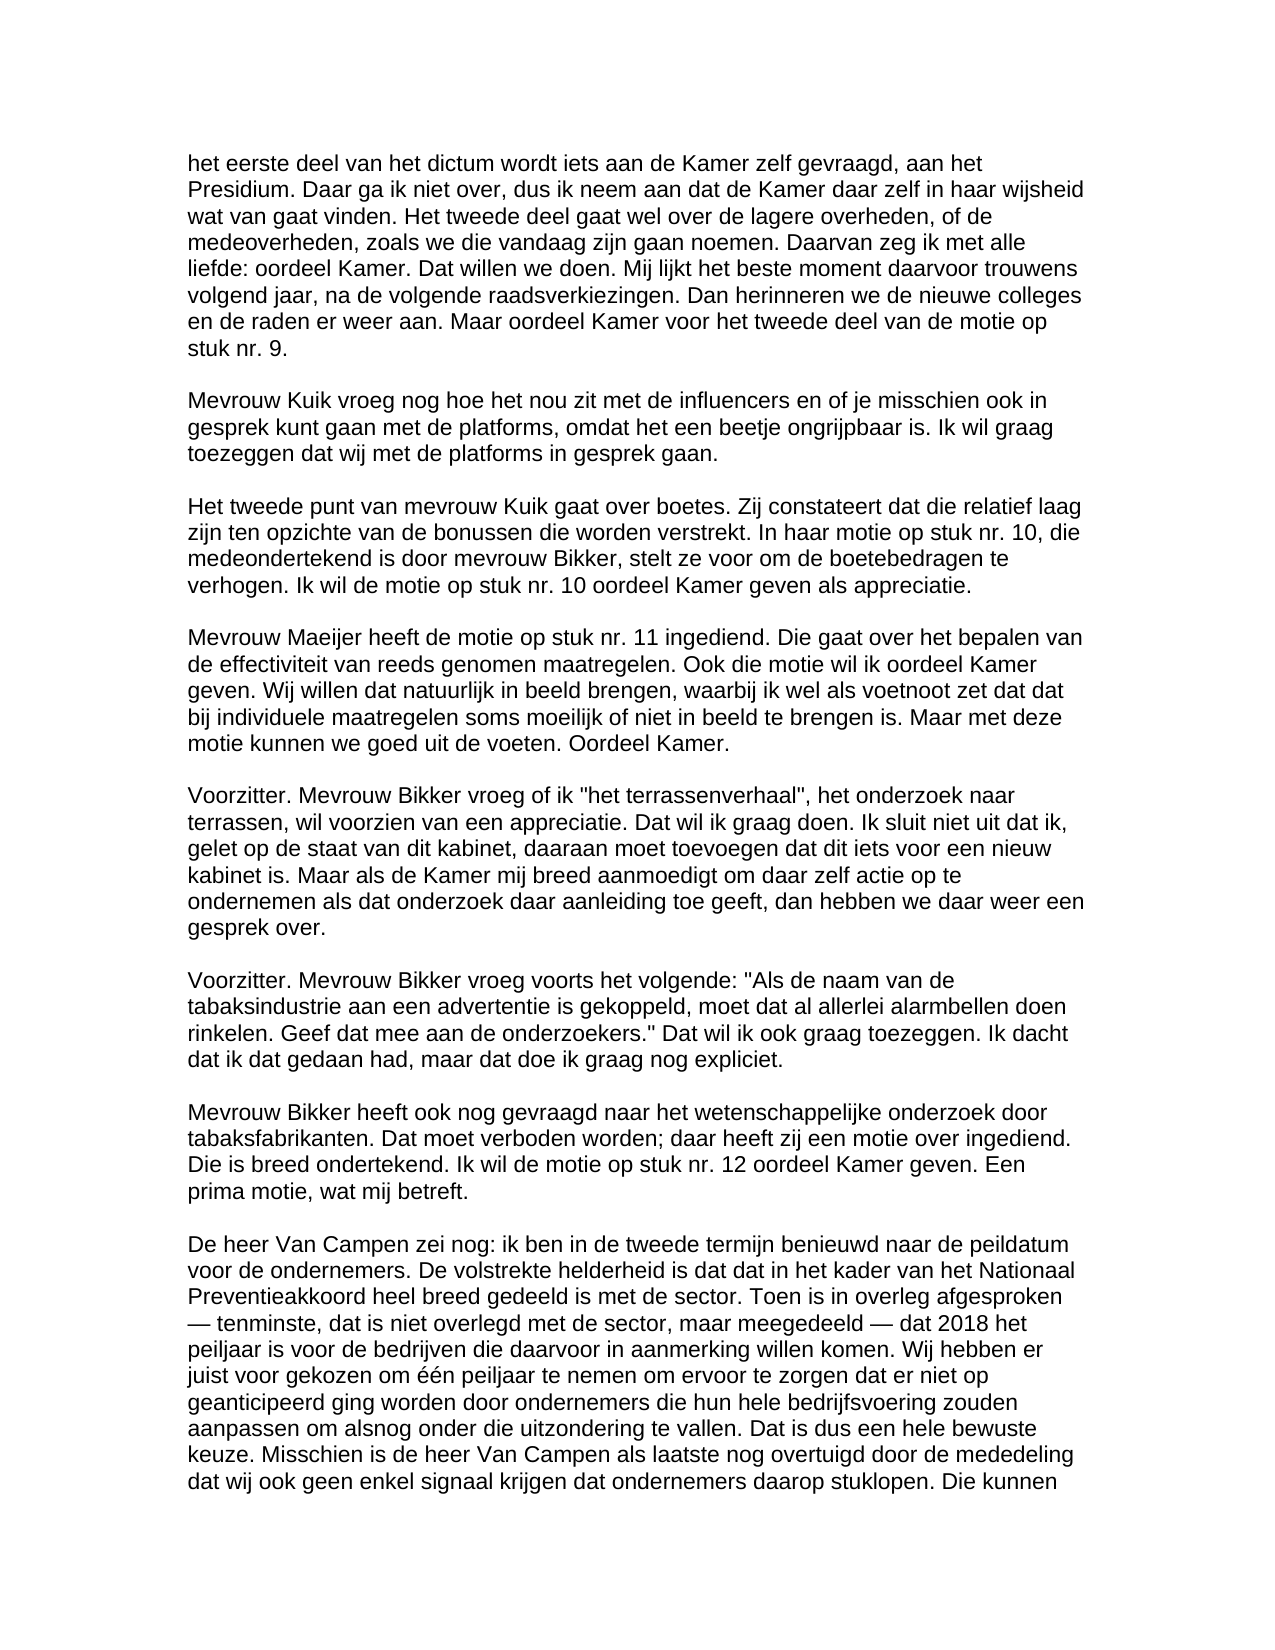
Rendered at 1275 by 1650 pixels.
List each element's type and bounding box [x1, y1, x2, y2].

text [187, 150, 1087, 1494]
